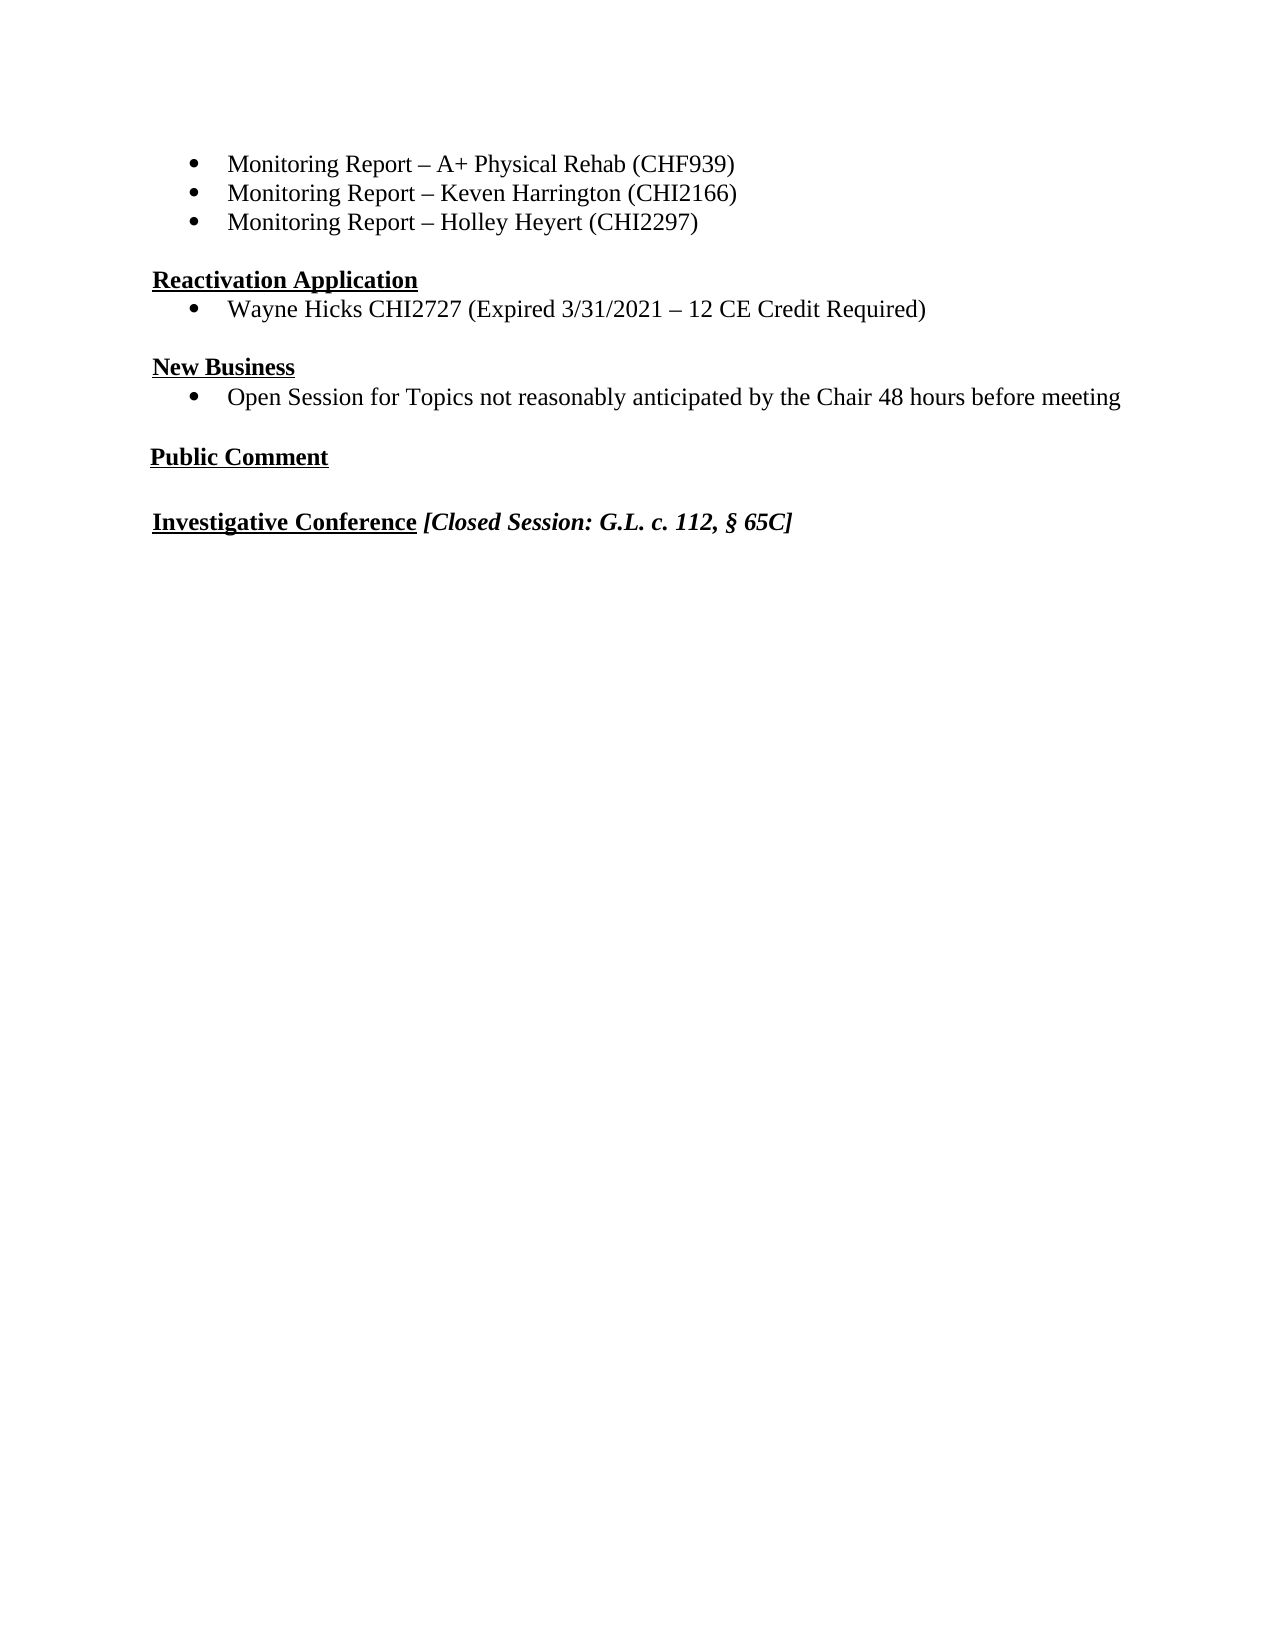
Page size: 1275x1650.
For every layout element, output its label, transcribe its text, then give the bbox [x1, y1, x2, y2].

subtitle Public Comment [112, 442, 1162, 470]
subtitle Monitoring Report – Holley Heyert (CHI2297) [189, 208, 1162, 237]
subtitle New Business [152, 352, 1162, 381]
subtitle Wayne Hicks CHI2727 (Expired 3/31/2021 – 12 CE Credit Required) [189, 295, 1162, 323]
subtitle Reactivation Application [152, 266, 1162, 294]
text Investigative Conference [Closed Session: G.L. c. 112, § 65C] [112, 507, 1162, 536]
list Open Session for Topics not reasonably anticipated by the Chair 48 hours before meeting [189, 381, 1162, 412]
subtitle Monitoring Report – Keven Harrington (CHI2166) [189, 179, 1162, 208]
subtitle Monitoring Report – A+ Physical Rehab (CHF939) [189, 150, 1162, 179]
